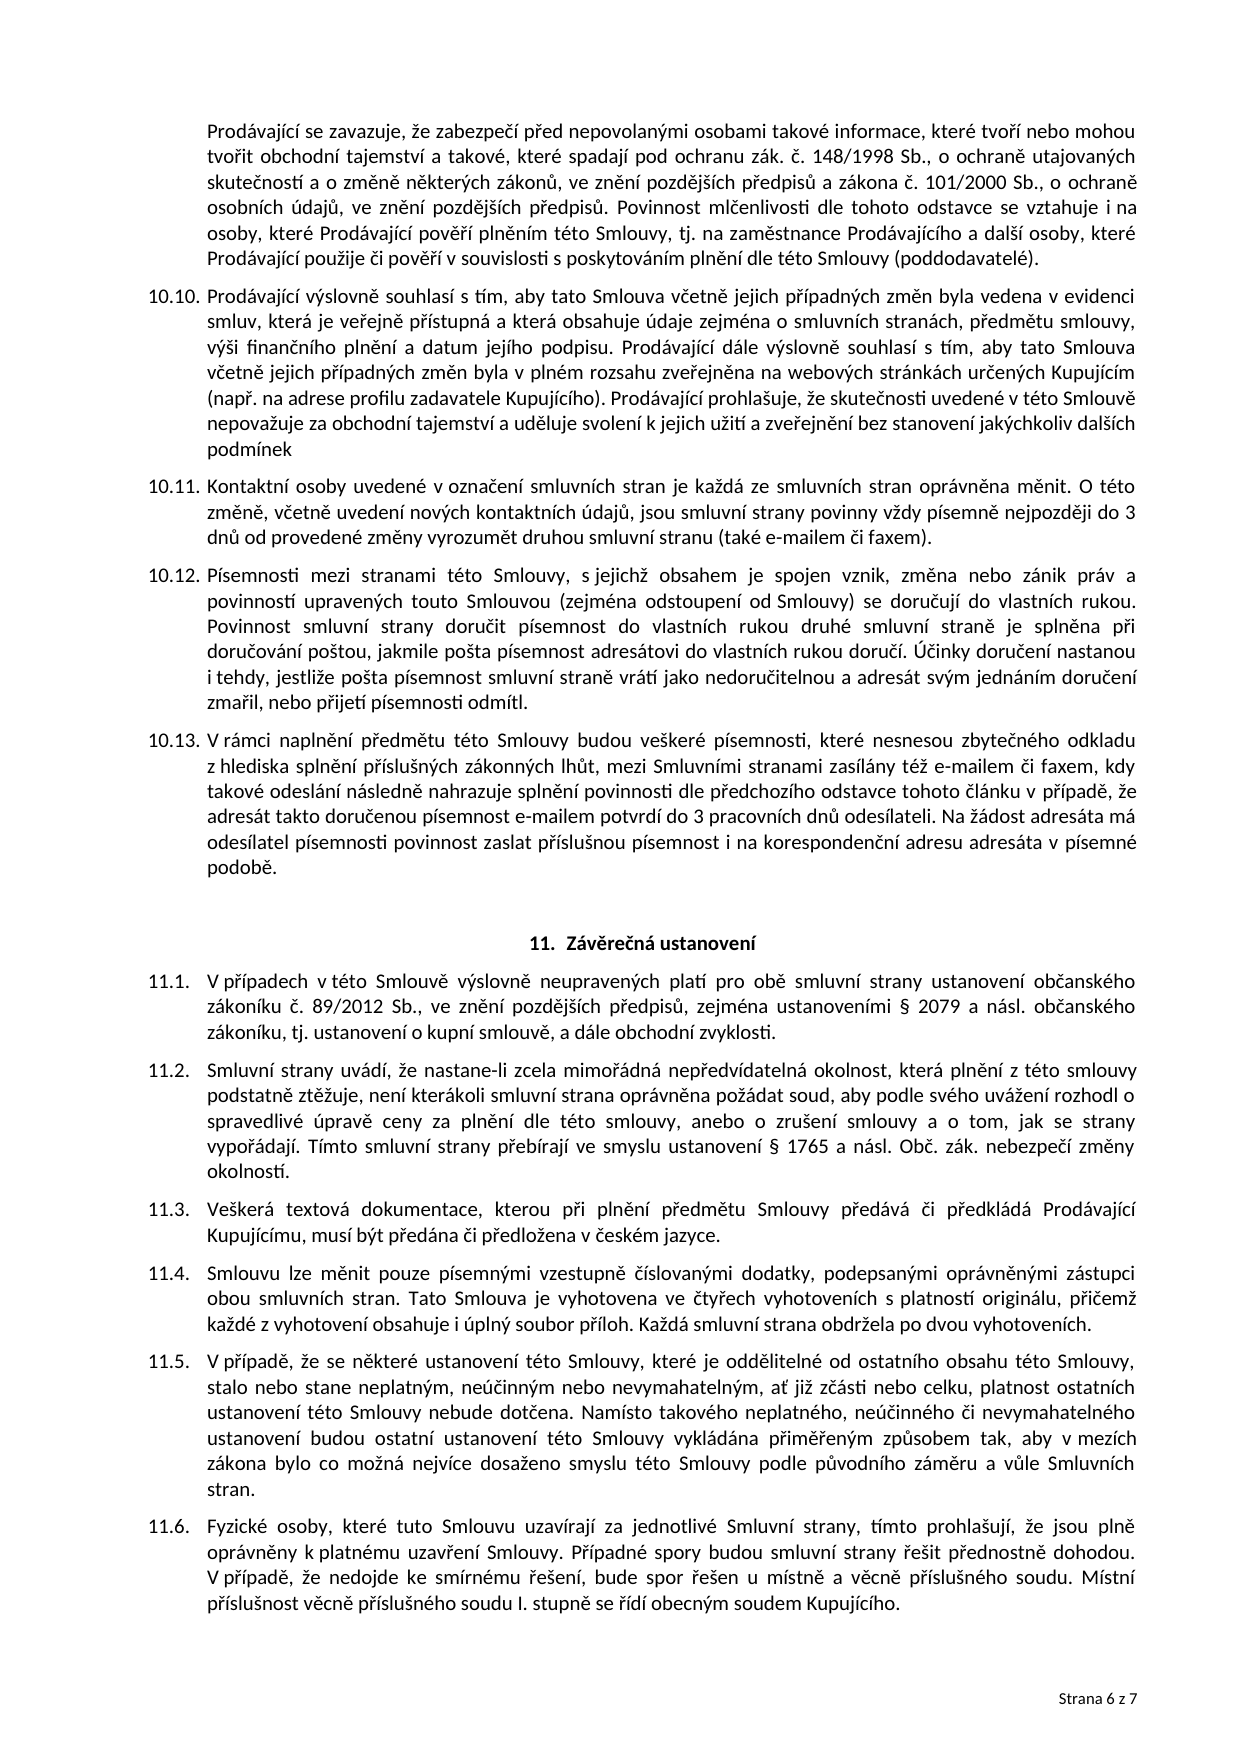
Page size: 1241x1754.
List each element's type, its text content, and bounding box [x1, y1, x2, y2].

list V rámci naplnění předmětu této Smlouvy budou veškeré písemnosti, které nesnesou zbytečného odkladu z hlediska splnění příslušných zákonných lhůt, mezi Smluvními stranami zasílány též e-mailem či faxem, kdy takové odeslání následně nahrazuje splnění povinnosti dle předchozího odstavce tohoto článku v případě, že adresát takto doručenou písemnost e-mailem potvrdí do 3 pracovních dnů odesílateli. Na žádost adresáta má odesílatel písemnosti povinnost zaslat příslušnou písemnost i na korespondenční adresu adresáta v písemné podobě. [148, 727, 1137, 880]
list Smluvní strany uvádí, že nastane-li zcela mimořádná nepředvídatelná okolnost, která plnění z této smlouvy podstatně ztěžuje, není kterákoli smluvní strana oprávněna požádat soud, aby podle svého uvážení rozhodl o spravedlivé úpravě ceny za plnění dle této smlouvy, anebo o zrušení smlouvy a o tom, jak se strany vypořádají. Tímto smluvní strany přebírají ve smyslu ustanovení § 1765 a násl. Obč. zák. nebezpečí změny okolností. [148, 1057, 1137, 1184]
list Smlouvu lze měnit pouze písemnými vzestupně číslovanými dodatky, podepsanými oprávněnými zástupci obou smluvních stran. Tato Smlouva je vyhotovena ve čtyřech vyhotoveních s platností originálu, přičemž každé z vyhotovení obsahuje i úplný soubor příloh. Každá smluvní strana obdržela po dvou vyhotoveních. [148, 1260, 1137, 1336]
list Kontaktní osoby uvedené v označení smluvních stran je každá ze smluvních stran oprávněna měnit. O této změně, včetně uvedení nových kontaktních údajů, jsou smluvní strany povinny vždy písemně nejpozději do 3 dnů od provedené změny vyrozumět druhou smluvní stranu (také e-mailem či faxem). [148, 474, 1137, 550]
list V případech v této Smlouvě výslovně neupravených platí pro obě smluvní strany ustanovení občanského zákoníku č. 89/2012 Sb., ve znění pozdějších předpisů, zejména ustanoveními § 2079 a násl. občanského zákoníku, tj. ustanovení o kupní smlouvě, a dále obchodní zvyklosti. [148, 968, 1137, 1044]
list Veškerá textová dokumentace, kterou při plnění předmětu Smlouvy předává či předkládá Prodávající Kupujícímu, musí být předána či předložena v českém jazyce. [148, 1197, 1137, 1247]
list Fyzické osoby, které tuto Smlouvu uzavírají za jednotlivé Smluvní strany, tímto prohlašují, že jsou plně oprávněny k platnému uzavření Smlouvy. Případné spory budou smluvní strany řešit přednostně dohodou. V případě, že nedojde ke smírnému řešení, bude spor řešen u místně a věcně příslušného soudu. Místní příslušnost věcně příslušného soudu I. stupně se řídí obecným soudem Kupujícího. [148, 1514, 1137, 1615]
list Písemnosti mezi stranami této Smlouvy, s jejichž obsahem je spojen vznik, změna nebo zánik práv a povinností upravených touto Smlouvou (zejména odstoupení od Smlouvy) se doručují do vlastních rukou. Povinnost smluvní strany doručit písemnost do vlastních rukou druhé smluvní straně je splněna při doručování poštou, jakmile pošta písemnost adresátovi do vlastních rukou doručí. Účinky doručení nastanou i tehdy, jestliže pošta písemnost smluvní straně vrátí jako nedoručitelnou a adresát svým jednáním doručení zmařil, nebo přijetí písemnosti odmítl. [148, 562, 1137, 715]
list Prodávající výslovně souhlasí s tím, aby tato Smlouva včetně jejich případných změn byla vedena v evidenci smluv, která je veřejně přístupná a která obsahuje údaje zejména o smluvních stranách, předmětu smlouvy, výši finančního plnění a datum jejího podpisu. Prodávající dále výslovně souhlasí s tím, aby tato Smlouva včetně jejich případných změn byla v plném rozsahu zveřejněna na webových stránkách určených Kupujícím (např. na adrese profilu zadavatele Kupujícího). Prodávající prohlašuje, že skutečnosti uvedené v této Smlouvě nepovažuje za obchodní tajemství a uděluje svolení k jejich užití a zveřejnění bez stanovení jakýchkoliv dalších podmínek [148, 283, 1137, 461]
list Závěrečná ustanovení [148, 930, 1137, 956]
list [148, 118, 1137, 271]
list V případě, že se některé ustanovení této Smlouvy, které je oddělitelné od ostatního obsahu této Smlouvy, stalo nebo stane neplatným, neúčinným nebo nevymahatelným, ať již zčásti nebo celku, platnost ostatních ustanovení této Smlouvy nebude dotčena. Namísto takového neplatného, neúčinného či nevymahatelného ustanovení budou ostatní ustanovení této Smlouvy vykládána přiměřeným způsobem tak, aby v mezích zákona bylo co možná nejvíce dosaženo smyslu této Smlouvy podle původního záměru a vůle Smluvních stran. [148, 1349, 1137, 1501]
